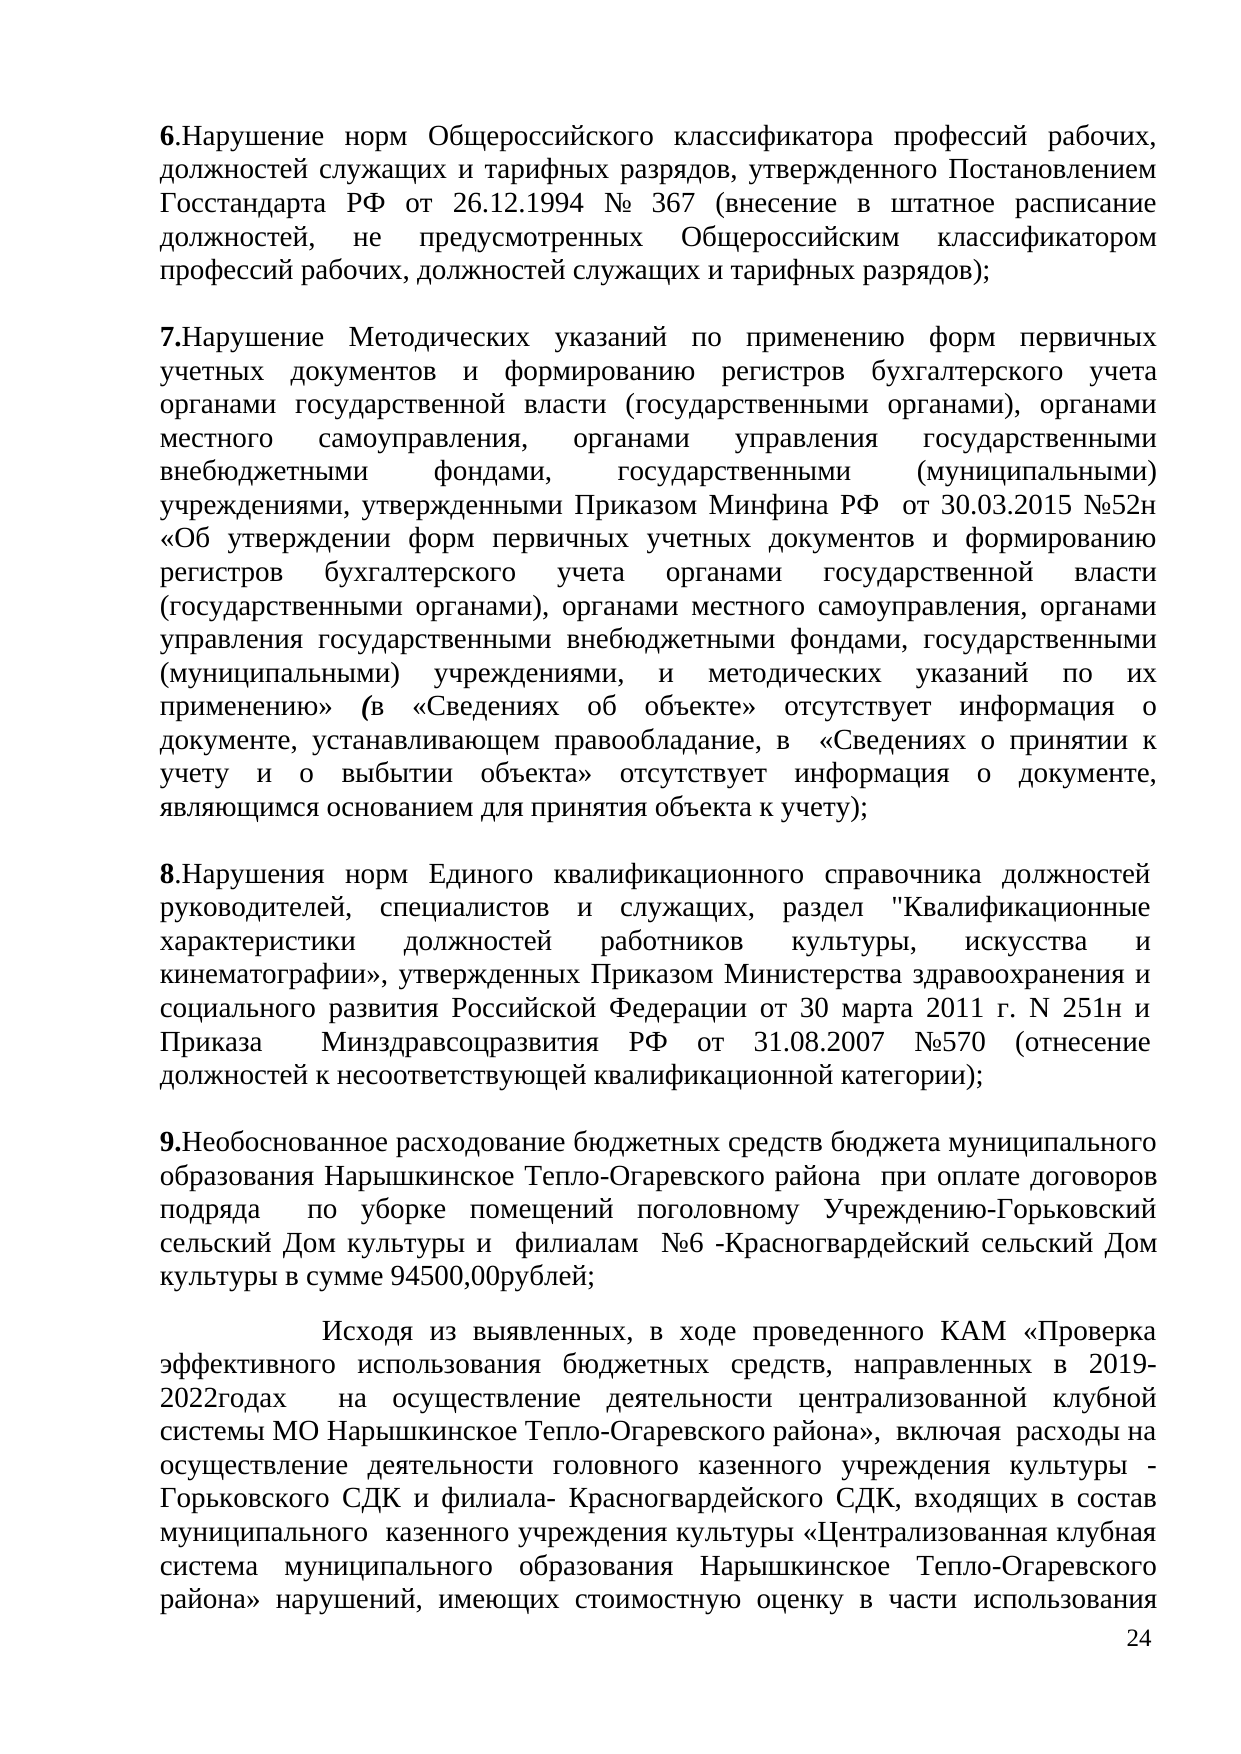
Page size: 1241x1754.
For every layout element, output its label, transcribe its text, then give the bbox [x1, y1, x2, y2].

text 9.Необоснованное расходование бюджетных средств бюджета муниципального образования Нарышкинское Тепло-Огаревского района при оплате договоров подряда по уборке помещений поголовному Учреждению-Горьковский сельский Дом культуры и филиалам №6 -Красногвардейский сельский Дом культуры в сумме 94500,00рублей; [159, 1124, 1157, 1292]
text 8.Нарушения норм Единого квалификационного справочника должностей руководителей, специалистов и служащих, раздел "Квалификационные характеристики должностей работников культуры, искусства и кинематографии», утвержденных Приказом Министерства здравоохранения и социального развития Российской Федерации от 30 марта 2011 г. N 251н и Приказа Минздравсоцразвития РФ от 31.08.2007 №570 (отнесение должностей к несоответствующей квалификационной категории); [159, 856, 1152, 1091]
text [159, 1313, 1157, 1615]
text 7.Нарушение Методических указаний по применению форм первичных учетных документов и формированию регистров бухгалтерского учета органами государственной власти (государственными органами), органами местного самоуправления, органами управления государственными внебюджетными фондами, государственными (муниципальными) учреждениями, утвержденными Приказом Минфина РФ от 30.03.2015 №52н «Об утверждении форм первичных учетных документов и формированию регистров бухгалтерского учета органами государственной власти (государственными органами), органами местного самоуправления, органами управления государственными внебюджетными фондами, государственными (муниципальными) учреждениями, и методических указаний по их применению» (в «Сведениях об объекте» отсутствует информация о документе, устанавливающем правообладание, в «Сведениях о принятии к учету и о выбытии объекта» отсутствует информация о документе, являющимся основанием для принятия объекта к учету); [159, 319, 1157, 822]
text 6.Нарушение норм Общероссийского классификатора профессий рабочих, должностей служащих и тарифных разрядов, утвержденного Постановлением Госстандарта РФ от 26.12.1994 № 367 (внесение в штатное расписание должностей, не предусмотренных Общероссийским классификатором профессий рабочих, должностей служащих и тарифных разрядов); [159, 118, 1157, 286]
